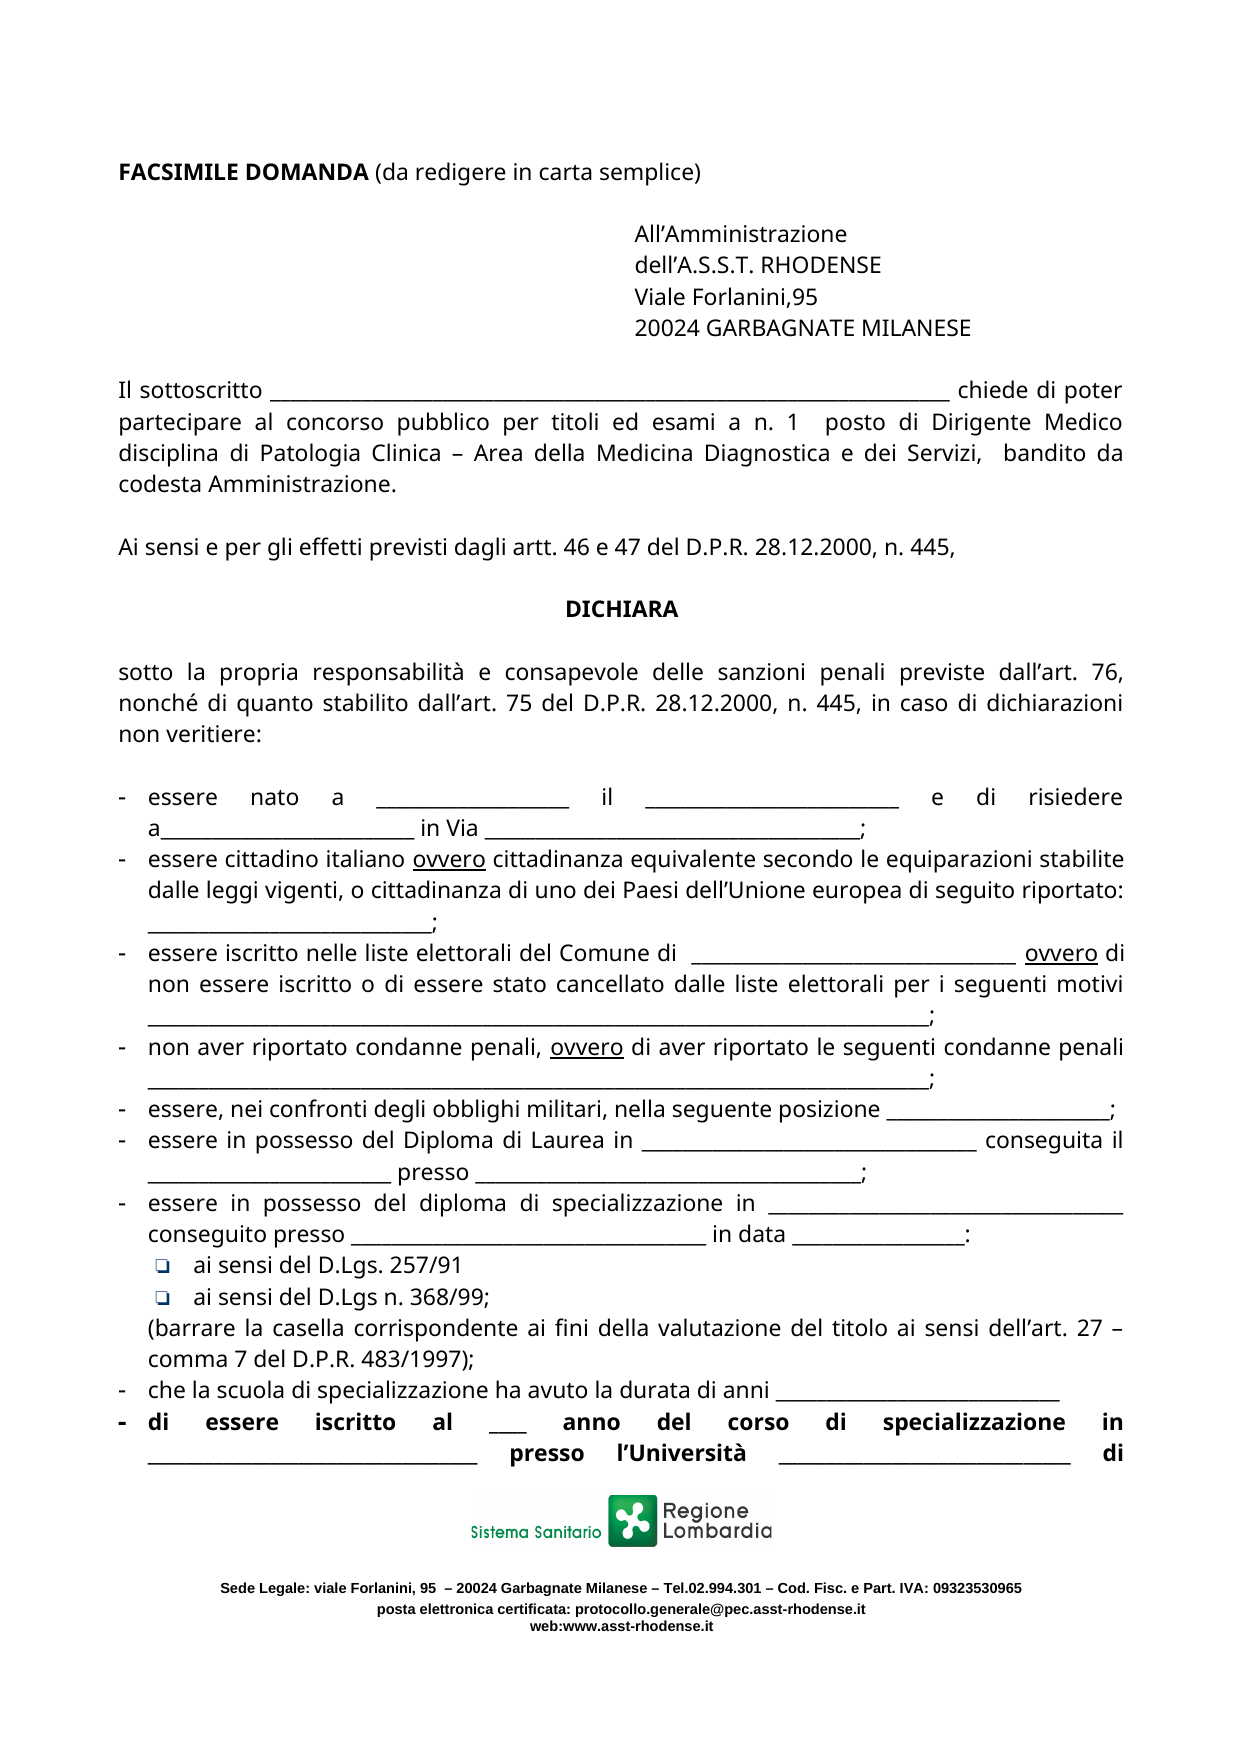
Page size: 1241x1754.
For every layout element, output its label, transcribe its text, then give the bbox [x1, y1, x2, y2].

text dell’A.S.S.T. RHODENSE [634, 249, 1125, 281]
list essere, nei confronti degli obblighi militari, nella seguente posizione ______________________; [118, 1093, 1125, 1124]
text 20024 GARBAGNATE MILANESE [634, 312, 1125, 343]
list essere iscritto nelle liste elettorali del Comune di ________________________________ ovvero di non essere iscritto o di essere stato cancellato dalle liste elettorali per i seguenti motivi _____________________________________________________________________________; [118, 937, 1125, 1031]
list ai sensi del D.Lgs. 257/91 [156, 1249, 1125, 1281]
list essere cittadino italiano ovvero cittadinanza equivalente secondo le equiparazioni stabilite dalle leggi vigenti, o cittadinanza di uno dei Paesi dell’Unione europea di seguito riportato: ____________________________; [118, 843, 1125, 937]
list che la scuola di specializzazione ha avuto la durata di anni ____________________________ [118, 1374, 1125, 1406]
picture [471, 1495, 772, 1547]
text All’Amministrazione [634, 218, 1125, 249]
list ai sensi del D.Lgs n. 368/99; [156, 1281, 1125, 1312]
text FACSIMILE DOMANDA (da redigere in carta semplice) [118, 156, 1125, 187]
list non aver riportato condanne penali, ovvero di aver riportato le seguenti condanne penali _____________________________________________________________________________; [118, 1031, 1125, 1093]
text Viale Forlanini,95 [634, 281, 1125, 312]
list essere in possesso del Diploma di Laurea in _________________________________ conseguita il ________________________ presso ______________________________________; [118, 1124, 1125, 1187]
text Il sottoscritto ___________________________________________________________________ chiede di poter partecipare al concorso pubblico per titoli ed esami a n. 1 posto di Dirigente Medico disciplina di Patologia Clinica – Area della Medicina Diagnostica e dei Servizi, bandito da codesta Amministrazione. [118, 374, 1125, 499]
list essere in possesso del diploma di specializzazione in ___________________________________ conseguito presso ___________________________________ in data _________________: [118, 1187, 1125, 1249]
text (barrare la casella corrispondente ai fini della valutazione del titolo ai sensi dell’art. 27 – comma 7 del D.P.R. 483/1997); [148, 1312, 1125, 1374]
text sotto la propria responsabilità e consapevole delle sanzioni penali previste dall’art. 76, nonché di quanto stabilito dall’art. 75 del D.P.R. 28.12.2000, n. caso di dichiarazioni non veritiere: [118, 656, 1125, 749]
text Ai sensi e per gli effetti previsti dagli artt. 46 e 47 del D.P.R. 28.12.2000, n. 445, [118, 531, 1125, 562]
text DICHIARA [118, 593, 1125, 624]
list essere nato a ___________________ il _________________________ e di risiedere a_________________________ in Via _____________________________________; [118, 781, 1125, 843]
